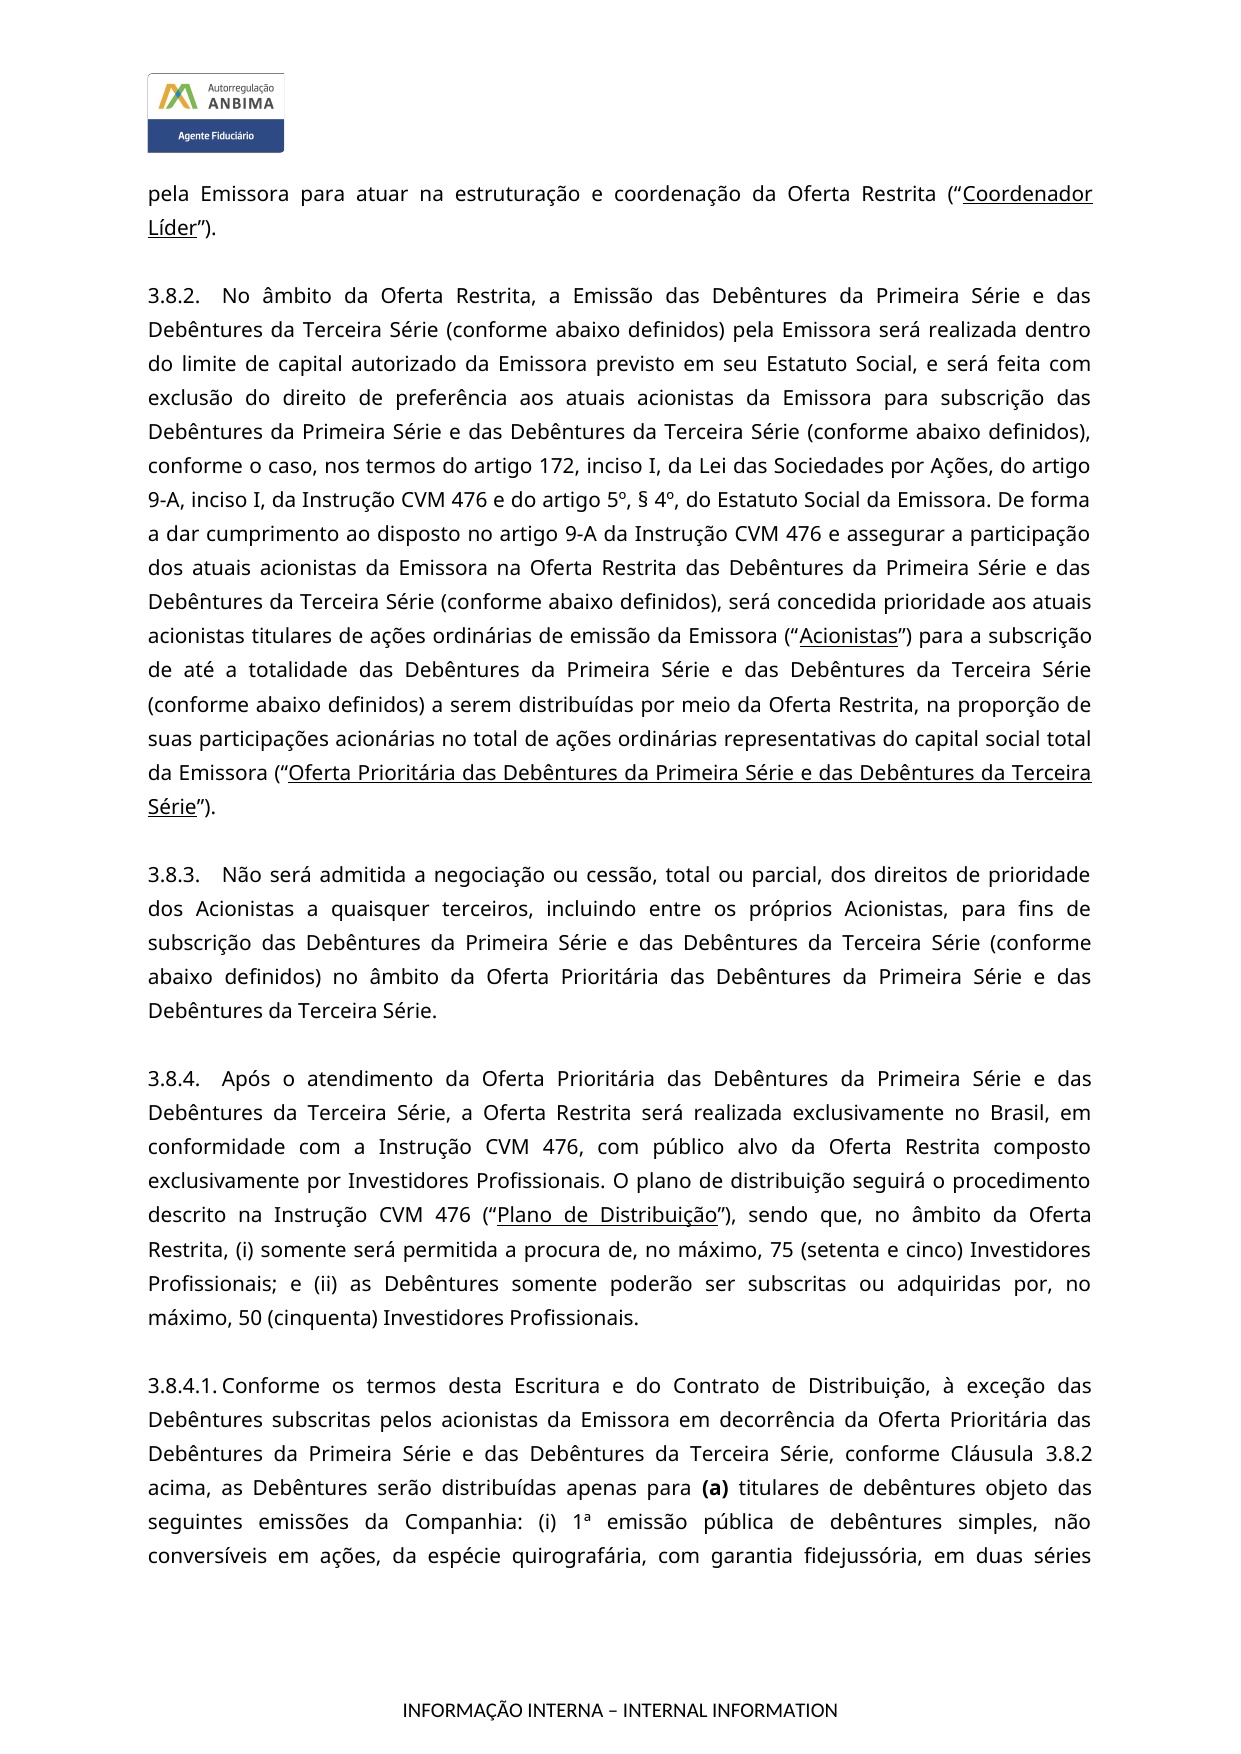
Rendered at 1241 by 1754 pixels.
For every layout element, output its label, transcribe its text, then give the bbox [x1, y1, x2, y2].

list Após o atendimento da Oferta Prioritária das Debêntures da Primeira Série e das Debêntures da Terceira Série, a Oferta Restrita será realizada exclusivamente no Brasil, em conformidade com a Instrução CVM 476, com público alvo da Oferta Restrita composto exclusivamente por Investidores Profissionais. O plano de distribuição seguirá o procedimento descrito na Instrução CVM 476 (“Plano de Distribuição”), sendo que, no âmbito da Oferta Restrita, (i) somente será permitida a procura de, no máximo, 75 (setenta e cinco) Investidores Profissionais; e (ii) as Debêntures somente poderão ser subscritas ou adquiridas por, no máximo, 50 (cinquenta) Investidores Profissionais. [148, 1064, 1092, 1331]
list No âmbito da Oferta Restrita, a Emissão das Debêntures da Primeira Série e das Debêntures da Terceira Série (conforme abaixo definidos) pela Emissora será realizada dentro do limite de capital autorizado da Emissora previsto em seu Estatuto Social, e será feita com exclusão do direito de preferência aos atuais acionistas da Emissora para subscrição das Debêntures da Primeira Série e das Debêntures da Terceira Série (conforme abaixo definidos), conforme o caso, nos termos do artigo 172, inciso I, da Lei das Sociedades por Ações, do artigo 9-A, inciso I, da Instrução CVM 476 e do artigo 5º, § 4º, do Estatuto Social da Emissora. De forma a dar cumprimento ao disposto no artigo 9-A da Instrução CVM 476 e assegurar a participação dos atuais acionistas da Emissora na Oferta Restrita das Debêntures da Primeira Série e das Debêntures da Terceira Série (conforme abaixo definidos), será concedida prioridade aos atuais acionistas titulares de ações ordinárias de emissão da Emissora (“Acionistas”) para a subscrição de até a totalidade das Debêntures da Primeira Série e das Debêntures da Terceira Série (conforme abaixo definidos) a serem distribuídas por meio da Oferta Restrita, na proporção de suas participações acionárias no total de ações ordinárias representativas do capital social total da Emissora (“Oferta Prioritária das Debêntures da Primeira Série e das Debêntures da Terceira Série”). [148, 281, 1092, 820]
picture [147, 73, 285, 153]
list Não será admitida a negociação ou cessão, total ou parcial, dos direitos de prioridade dos Acionistas a quaisquer terceiros, incluindo entre os próprios Acionistas, para fins de subscrição das Debêntures da Primeira Série e das Debêntures da Terceira Série (conforme abaixo definidos) no âmbito da Oferta Prioritária das Debêntures da Primeira Série e das Debêntures da Terceira Série. [148, 860, 1092, 1025]
